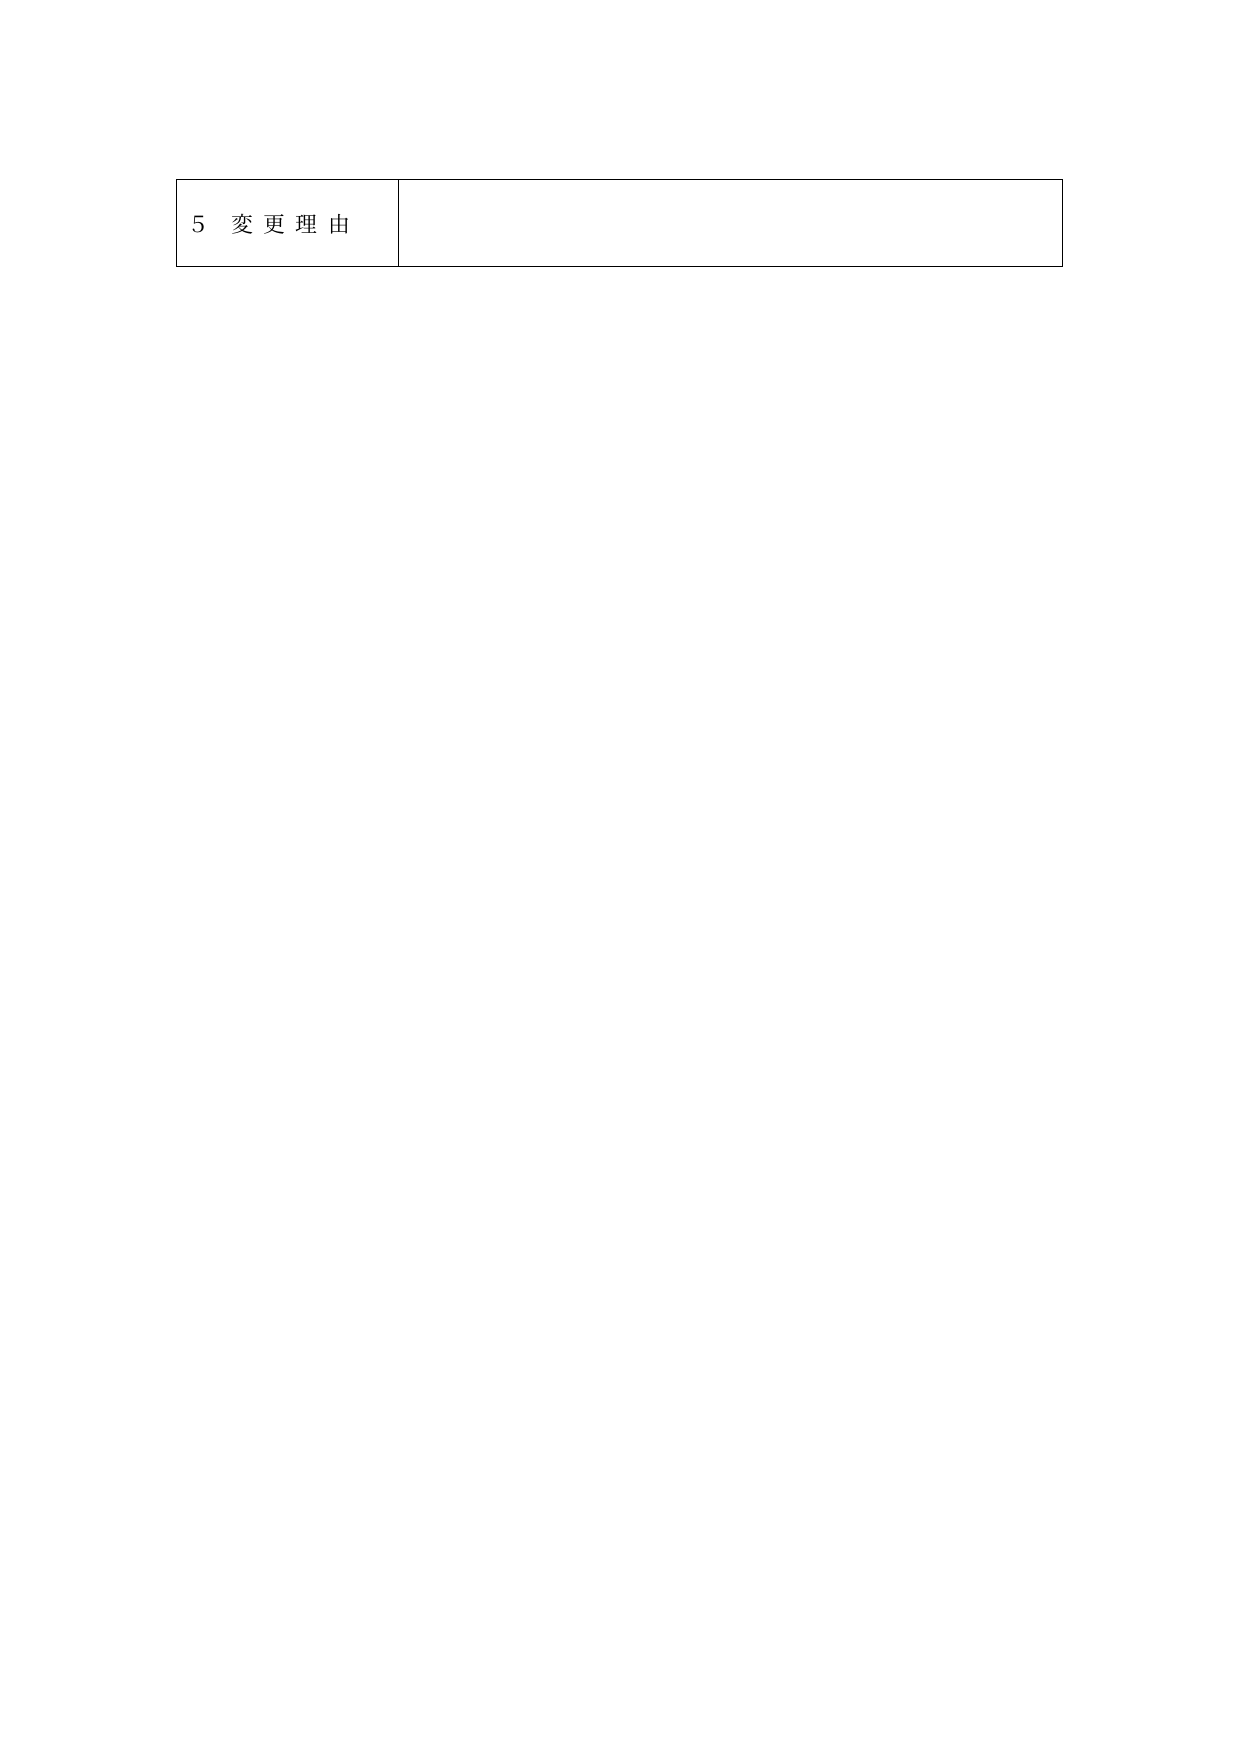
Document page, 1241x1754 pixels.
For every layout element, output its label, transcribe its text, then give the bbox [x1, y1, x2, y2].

table_cell [399, 180, 1062, 266]
table_cell ５ 変更理由 [177, 180, 398, 266]
